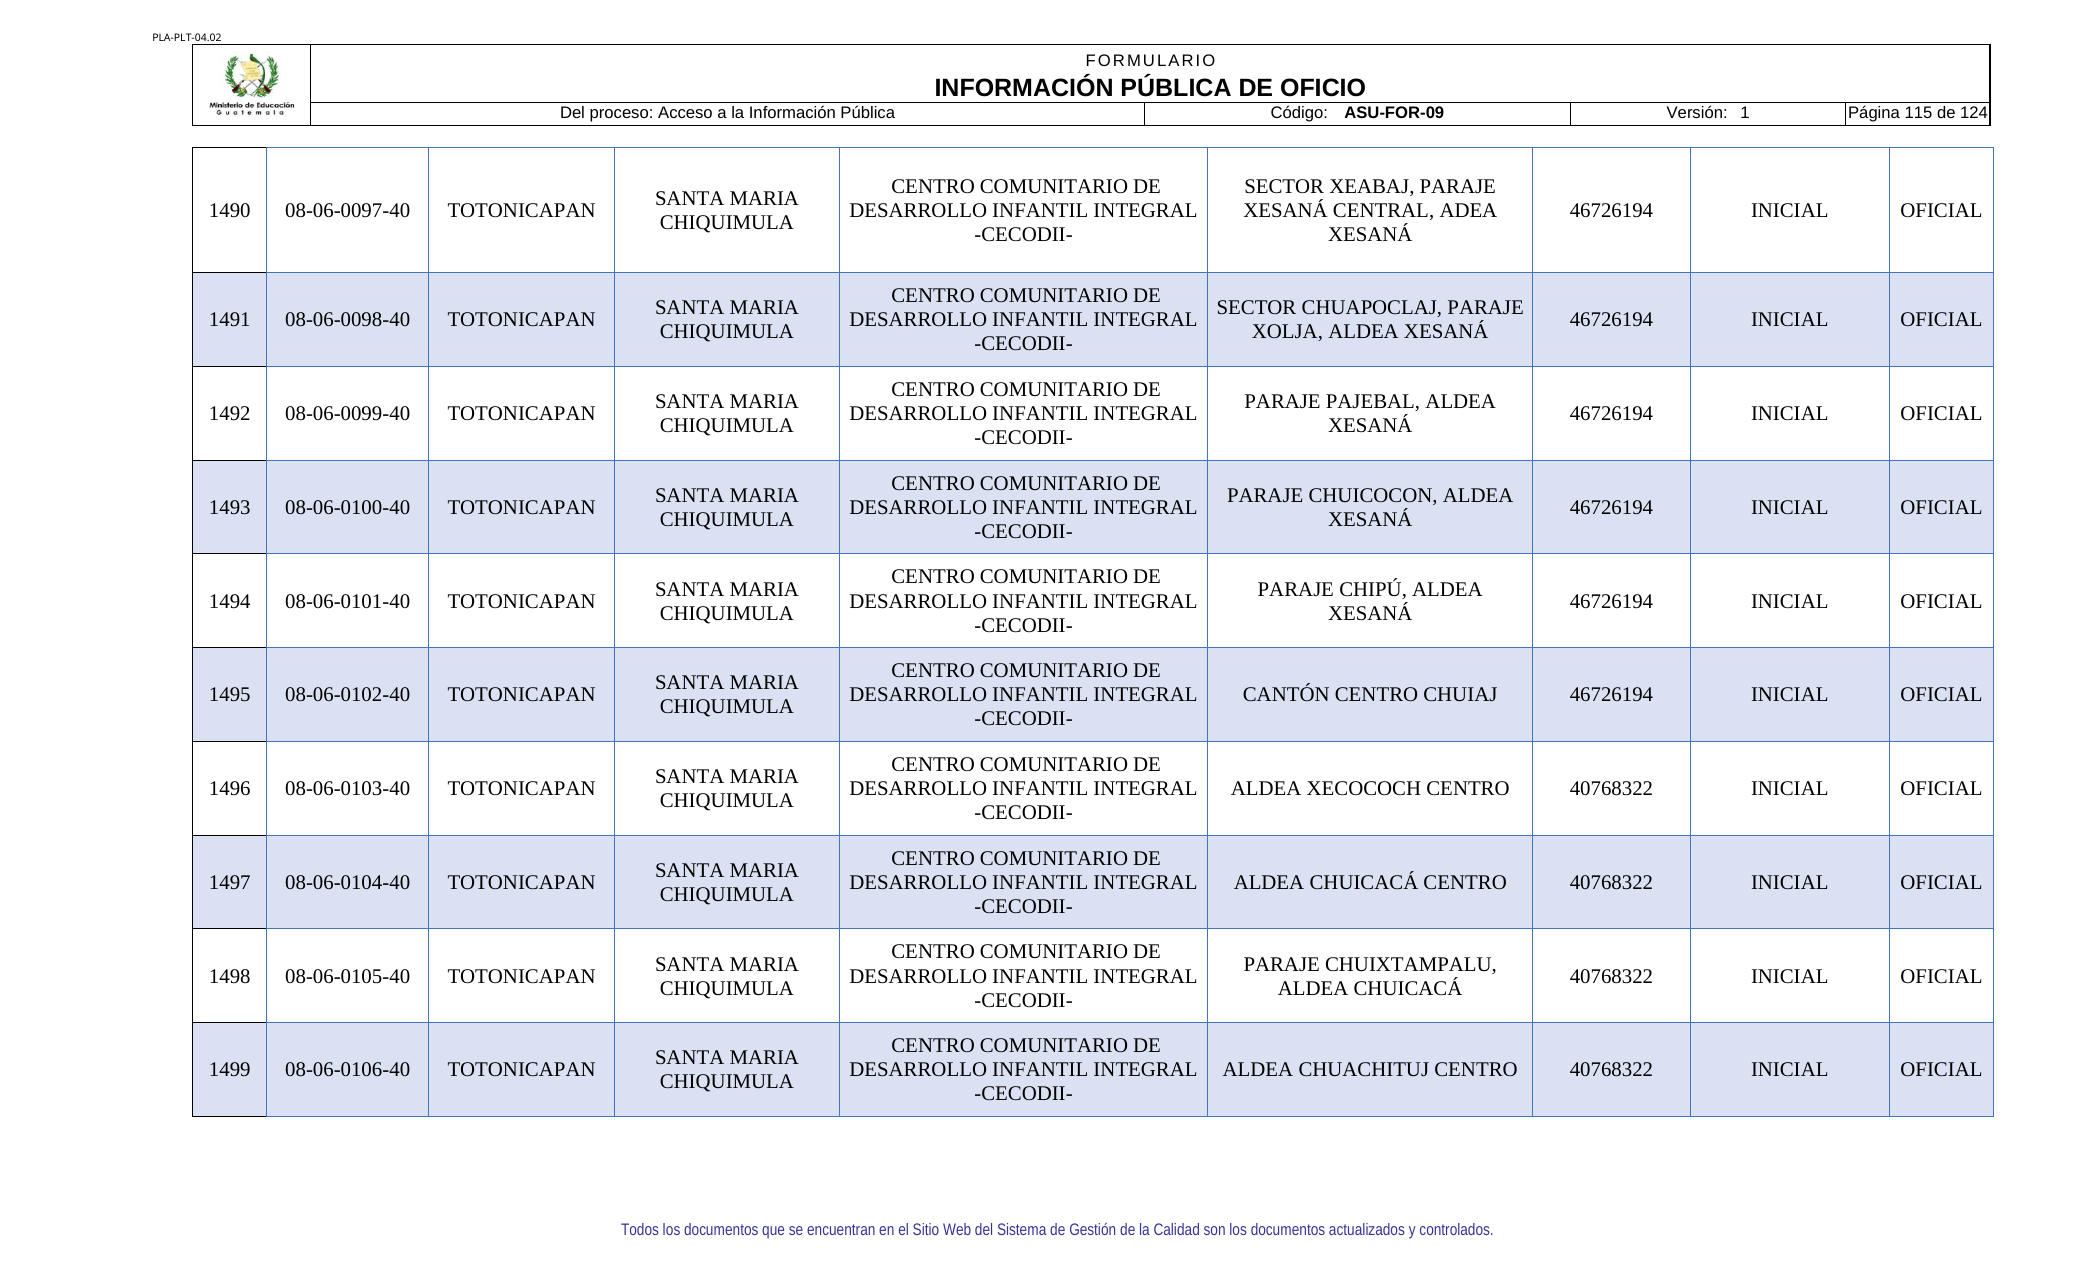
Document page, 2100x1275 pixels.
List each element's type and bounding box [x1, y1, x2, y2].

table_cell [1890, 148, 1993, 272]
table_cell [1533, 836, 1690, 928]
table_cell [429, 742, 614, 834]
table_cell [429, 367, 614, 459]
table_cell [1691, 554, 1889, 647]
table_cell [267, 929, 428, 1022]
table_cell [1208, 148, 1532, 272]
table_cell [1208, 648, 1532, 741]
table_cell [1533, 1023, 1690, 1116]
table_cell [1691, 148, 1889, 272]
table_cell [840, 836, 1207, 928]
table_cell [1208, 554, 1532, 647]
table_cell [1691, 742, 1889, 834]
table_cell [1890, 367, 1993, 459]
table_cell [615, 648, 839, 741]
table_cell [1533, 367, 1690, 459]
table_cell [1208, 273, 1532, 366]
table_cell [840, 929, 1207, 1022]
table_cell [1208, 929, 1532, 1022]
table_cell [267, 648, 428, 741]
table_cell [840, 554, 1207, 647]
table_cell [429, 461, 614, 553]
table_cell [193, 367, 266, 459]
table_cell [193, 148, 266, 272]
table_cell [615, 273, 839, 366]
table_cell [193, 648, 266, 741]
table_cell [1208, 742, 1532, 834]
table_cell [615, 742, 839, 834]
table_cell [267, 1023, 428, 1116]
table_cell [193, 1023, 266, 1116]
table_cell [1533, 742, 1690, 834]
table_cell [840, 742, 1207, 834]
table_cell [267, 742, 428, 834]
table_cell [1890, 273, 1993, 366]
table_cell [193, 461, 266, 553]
picture [208, 51, 295, 117]
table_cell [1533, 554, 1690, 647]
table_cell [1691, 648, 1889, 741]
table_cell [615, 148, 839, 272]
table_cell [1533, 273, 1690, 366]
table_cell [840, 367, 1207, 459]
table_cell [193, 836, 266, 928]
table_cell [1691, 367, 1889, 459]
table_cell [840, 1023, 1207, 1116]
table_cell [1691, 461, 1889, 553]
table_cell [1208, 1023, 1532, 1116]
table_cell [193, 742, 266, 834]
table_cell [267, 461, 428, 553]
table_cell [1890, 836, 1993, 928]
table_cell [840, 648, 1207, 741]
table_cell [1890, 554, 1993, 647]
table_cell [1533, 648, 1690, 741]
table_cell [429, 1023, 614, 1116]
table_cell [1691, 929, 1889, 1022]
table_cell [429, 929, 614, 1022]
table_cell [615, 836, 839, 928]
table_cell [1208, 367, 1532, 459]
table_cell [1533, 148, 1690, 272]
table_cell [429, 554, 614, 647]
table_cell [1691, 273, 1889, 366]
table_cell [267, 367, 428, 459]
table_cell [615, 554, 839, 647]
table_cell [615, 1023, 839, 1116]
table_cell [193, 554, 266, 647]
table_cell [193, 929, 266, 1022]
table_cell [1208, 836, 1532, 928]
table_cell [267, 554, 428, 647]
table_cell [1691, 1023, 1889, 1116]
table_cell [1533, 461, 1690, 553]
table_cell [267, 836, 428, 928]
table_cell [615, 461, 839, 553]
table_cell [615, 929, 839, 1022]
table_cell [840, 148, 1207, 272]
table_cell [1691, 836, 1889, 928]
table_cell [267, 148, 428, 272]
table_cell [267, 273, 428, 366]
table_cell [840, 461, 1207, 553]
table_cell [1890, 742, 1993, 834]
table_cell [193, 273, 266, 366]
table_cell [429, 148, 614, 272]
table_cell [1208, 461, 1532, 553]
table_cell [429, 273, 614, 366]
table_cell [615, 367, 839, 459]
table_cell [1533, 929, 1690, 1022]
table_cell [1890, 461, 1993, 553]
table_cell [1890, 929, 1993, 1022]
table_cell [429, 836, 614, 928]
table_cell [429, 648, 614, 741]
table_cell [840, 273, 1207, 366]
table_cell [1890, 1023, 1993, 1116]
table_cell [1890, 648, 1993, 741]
